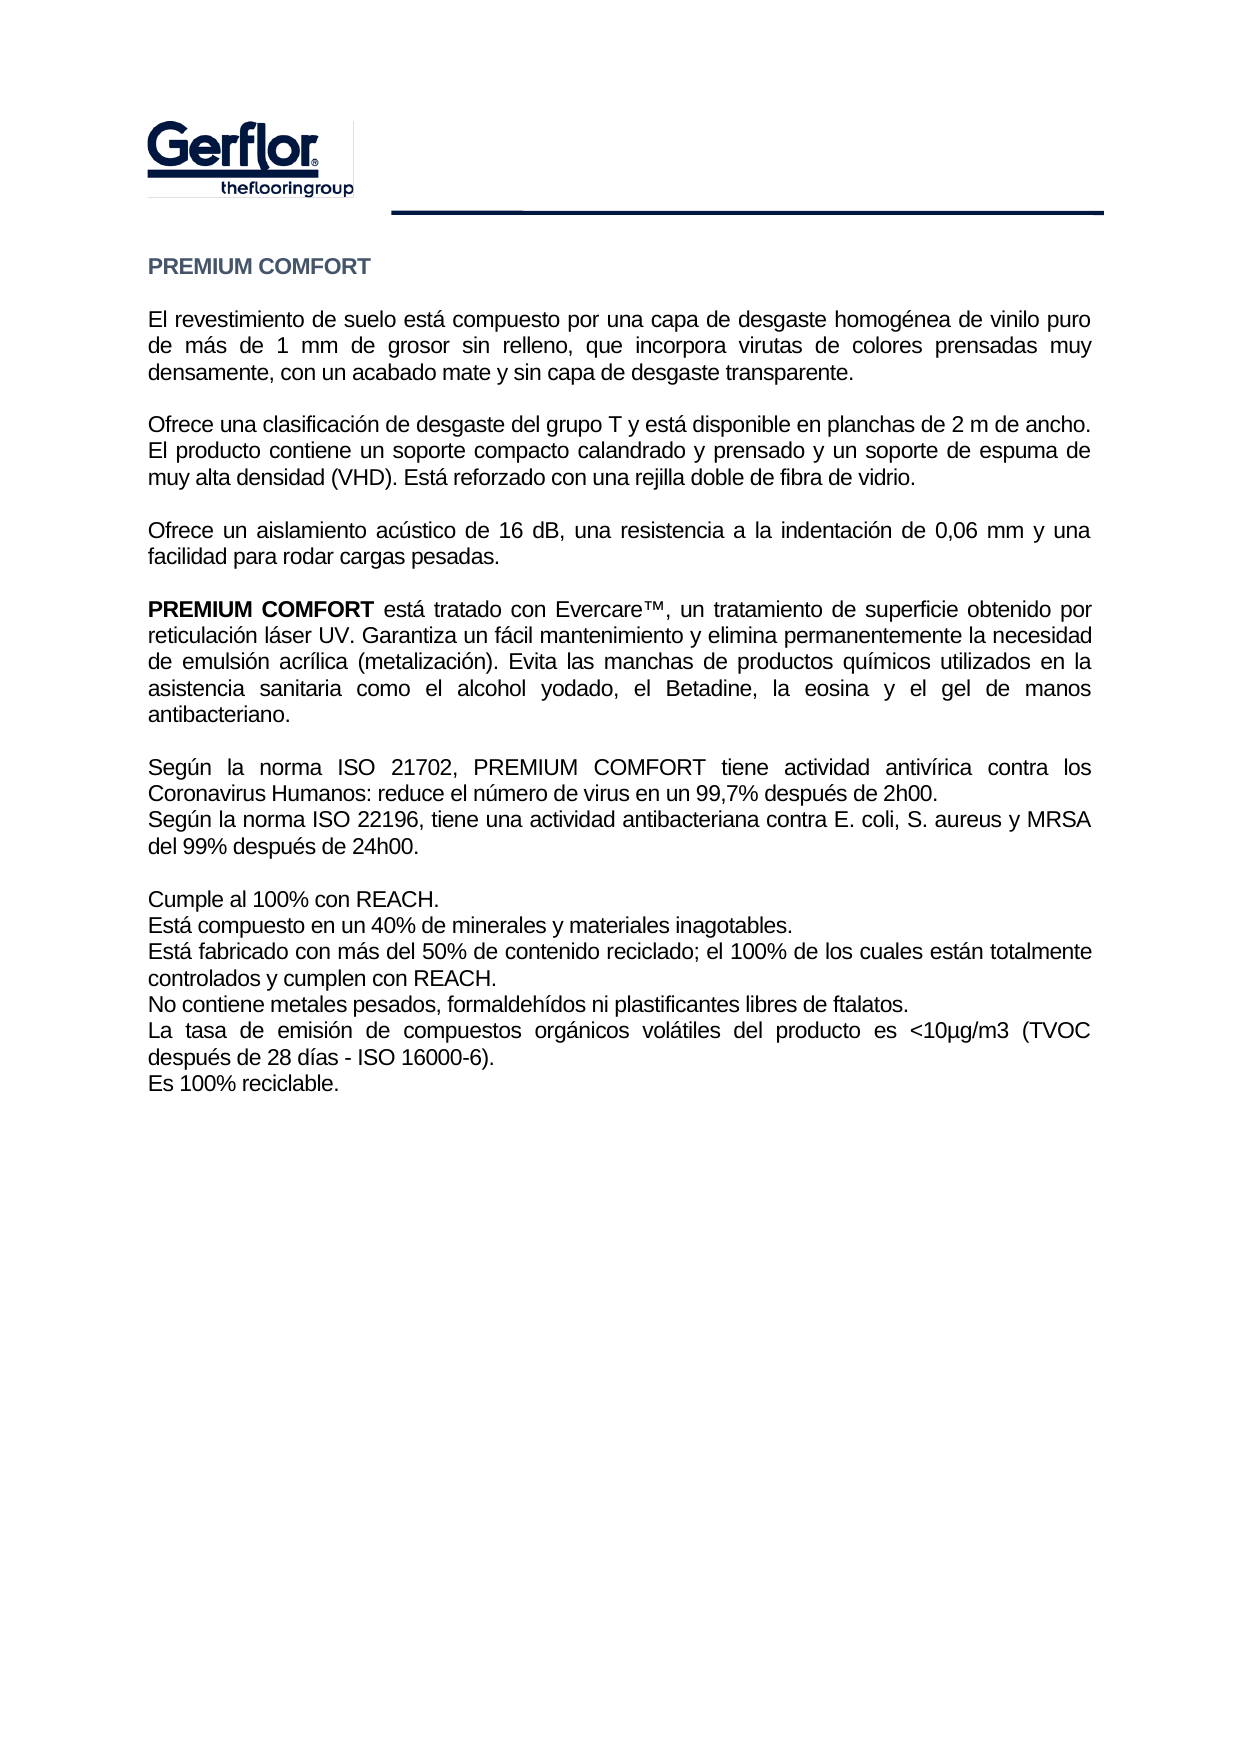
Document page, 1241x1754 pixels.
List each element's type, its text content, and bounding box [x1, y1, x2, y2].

text Ofrece un aislamiento acústico de 16 dB, una resistencia a la indentación de 0,06 mm y una facilidad para rodar cargas pesadas. [148, 517, 1093, 569]
text PREMIUM COMFORT [148, 253, 1093, 279]
text Según la norma ISO 21702, PREMIUM COMFORT tiene actividad antivírica contra los Coronavirus Humanos: reduce el número de virus en un 99,7% después de 2h00. [148, 754, 1093, 806]
text Está compuesto en un 40% de minerales y materiales inagotables. [148, 912, 1093, 938]
text Ofrece una clasificación de desgaste del grupo T y está disponible en planchas de 2 m de ancho. El producto contiene un soporte compacto calandrado y prensado y un soporte de espuma de muy alta densidad (VHD). Está reforzado con una rejilla doble de fibra de vidrio. [148, 411, 1093, 490]
text El revestimiento de suelo está compuesto por una capa de desgaste homogénea de vinilo puro de más de 1 mm de grosor sin relleno, que incorpora virutas de colores prensadas muy densamente, con un acabado mate y sin capa de desgaste transparente. [148, 306, 1093, 385]
text La tasa de emisión de compuestos orgánicos volátiles del producto es <10µg/m3 (TVOC después de 28 días - ISO 16000-6). [148, 1017, 1093, 1070]
picture [147, 121, 354, 198]
text No contiene metales pesados, formaldehídos ni plastificantes libres de ftalatos. [148, 991, 1093, 1017]
text Es 100% reciclable. [148, 1070, 1093, 1096]
text Cumple al 100% con REACH. [148, 886, 1093, 912]
text Según la norma ISO 22196, tiene una actividad antibacteriana contra E. coli, S. aureus y MRSA del 99% después de 24h00. [148, 806, 1093, 859]
text PREMIUM COMFORT está tratado con Evercare™, un tratamiento de superficie obtenido por reticulación láser UV. Garantiza un fácil mantenimiento y elimina permanentemente la necesidad de emulsión acrílica (metalización). Evita las manchas de productos químicos utilizados en la asistencia sanitaria como el alcohol yodado, el Betadine, la eosina y el gel de manos antibacteriano. [148, 596, 1093, 727]
text Está fabricado con más del 50% de contenido reciclado; el 100% de los cuales están totalmente controlados y cumplen con REACH. [148, 938, 1093, 991]
